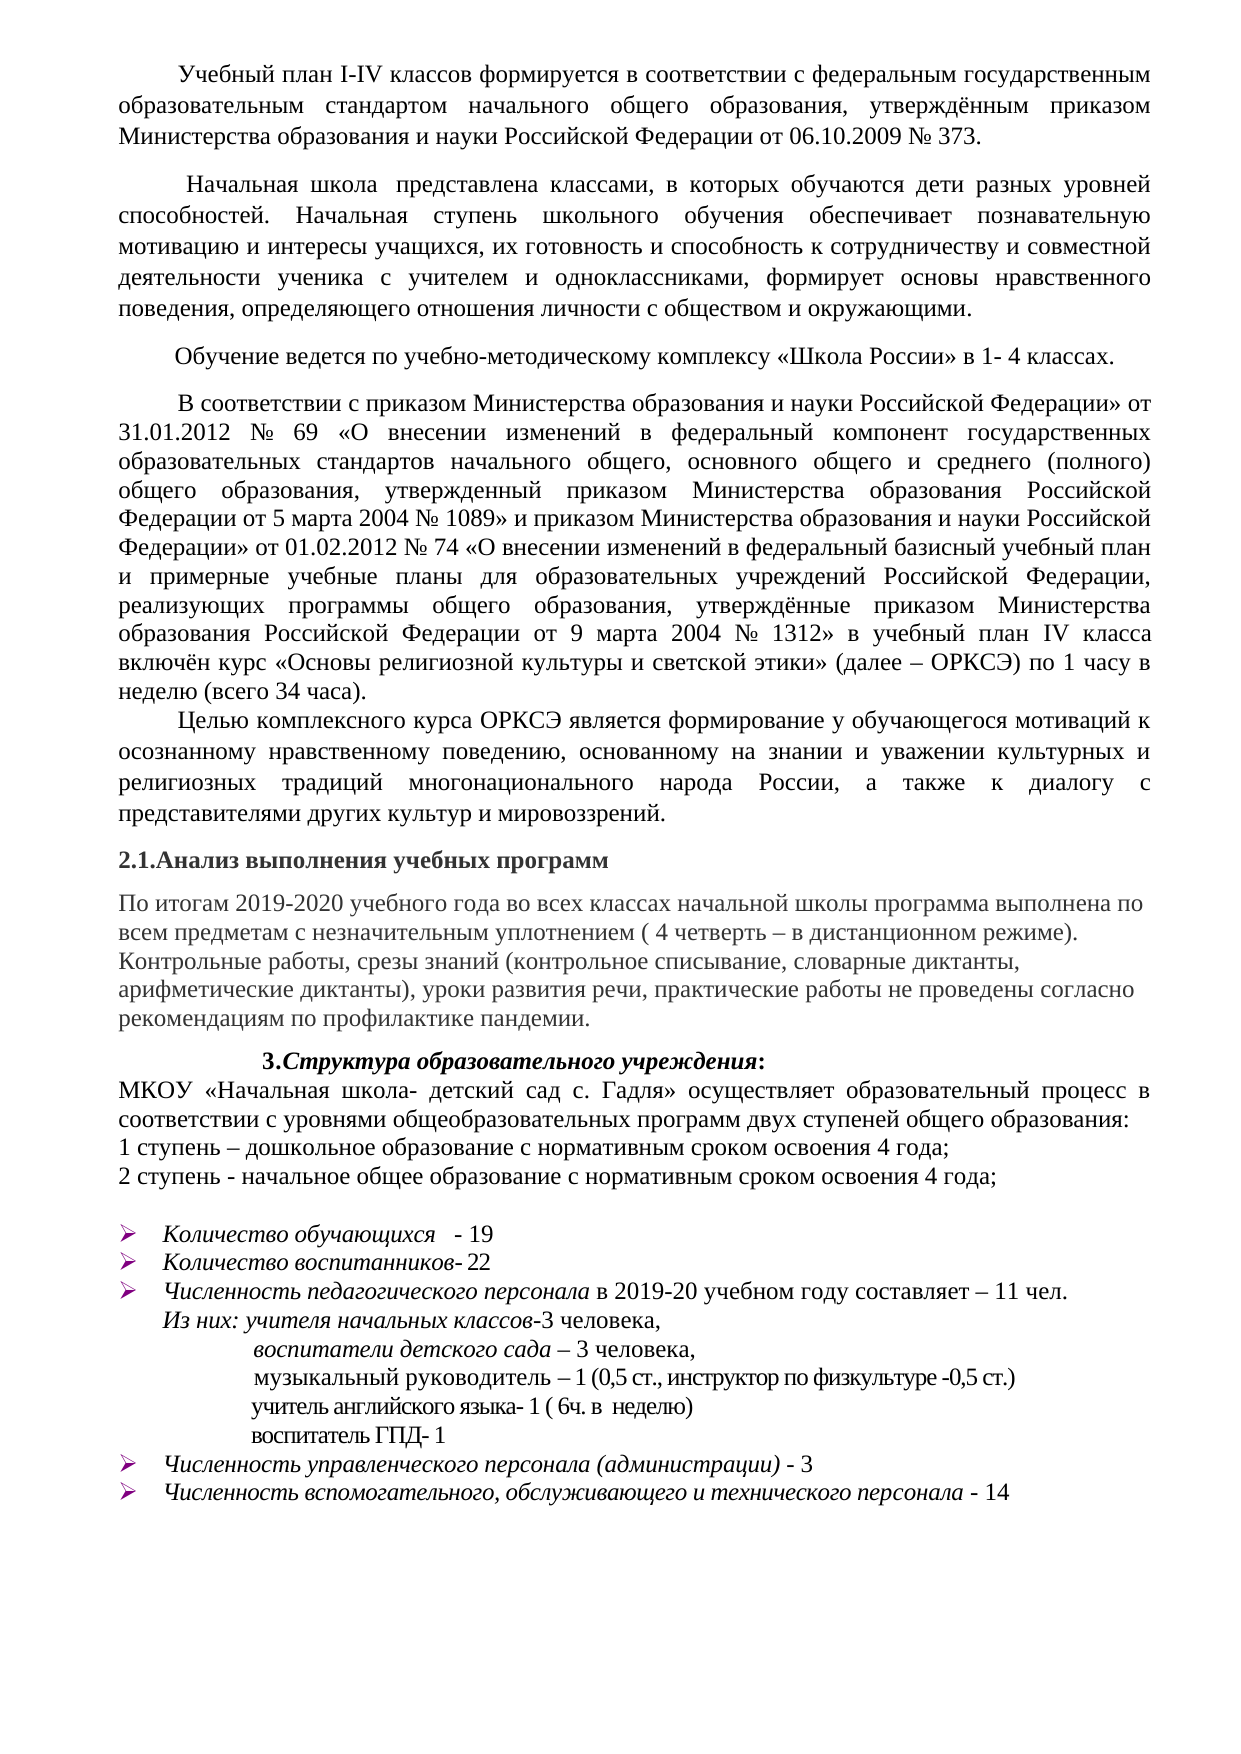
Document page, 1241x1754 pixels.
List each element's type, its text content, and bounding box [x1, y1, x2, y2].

subtitle В соответствии с приказом Министерства образования и науки Российской Федерации» от 31.01.2012 № 69 «О внесении изменений в федеральный компонент государственных образовательных стандартов начального общего, основного общего и среднего (полного) общего образования, утвержденный приказом Министерства образования Российской Федерации от 5 марта 2004 № 1089» и приказом Министерства образования и науки Российской Федерации» от 01.02.2012 № 74 «О внесении изменений в федеральный базисный учебный план и примерные учебные планы для образовательных учреждений Российской Федерации, реализующих программы общего образования, утверждённые приказом Министерства образования Российской Федерации от 9 марта 2004 № 1312» в учебный план IV класса включён курс «Основы религиозной культуры и светской этики» (далее – ОРКСЭ) по 1 часу в неделю (всего 34 часа). [118, 388, 1152, 705]
text музыкальный руководитель – 1 (0,5 ст., инструктор по физкультуре -0,5 ст.) [162, 1362, 1152, 1391]
text воспитатели детского сада – 3 человека, [162, 1334, 1152, 1362]
list Численность управленческого персонала (администрации) - 3 [118, 1449, 1152, 1477]
text Начальная школа представлена классами, в которых обучаются дети разных уровней способностей. Начальная ступень школьного обучения обеспечивает познавательную мотивацию и интересы учащихся, их готовность и способность к сотрудничеству и совместной деятельности ученика с учителем и одноклассниками, формирует основы нравственного поведения, определяющего отношения личности с обществом и окружающими. [118, 169, 1152, 322]
text 3.Структура образовательного учреждения: [118, 1046, 1152, 1075]
text Учебный план I-IV классов формируется в соответствии с федеральным государственным образовательным стандартом начального общего образования, утверждённым приказом Министерства образования и науки Российской Федерации от 06.10.2009 № 373. [118, 59, 1152, 150]
text Обучение ведется по учебно-методическому комплексу «Школа России» в 1- 4 классах. [118, 341, 1152, 369]
list Численность педагогического персонала в 2019-20 учебном году составляет – 11 чел. [118, 1276, 1152, 1305]
text Целью комплексного курса ОРКСЭ является формирование у обучающегося мотиваций к осознанному нравственному поведению, основанному на знании и уважении культурных и религиозных традиций многонационального народа России, а также к диалогу с представителями других культур и мировоззрений. [118, 705, 1152, 827]
list Численность вспомогательного, обслуживающего и технического персонала - 14 [118, 1477, 1152, 1506]
text воспитатель ГПД- 1 [162, 1420, 1152, 1449]
text 1 ступень – дошкольное образование с нормативным сроком освоения 4 года; [118, 1132, 1152, 1161]
list Количество воспитанников- 22 [118, 1247, 1152, 1276]
list Количество обучающихся - 19 [118, 1219, 1152, 1247]
text 2 ступень - начальное общее образование с нормативным сроком освоения 4 года; [118, 1161, 1152, 1190]
text Из них: учителя начальных классов-3 человека, [162, 1305, 1152, 1334]
text 2.1.Анализ выполнения учебных программ [118, 846, 1152, 874]
text По итогам 2019-2020 учебного года во всех классах начальной школы программа выполнена по всем предметам с незначительным уплотнением ( 4 четверть – в дистанционном режиме). Контрольные работы, срезы знаний (контрольное списывание, словарные диктанты, арифметические диктанты), уроки развития речи, практические работы не проведены согласно рекомендациям по профилактике пандемии. [118, 888, 1152, 1032]
text МКОУ «Начальная школа- детский сад с. Гадля» осуществляет образовательный процесс в соответствии с уровнями общеобразовательных программ двух ступеней общего образования: [118, 1075, 1152, 1132]
text учитель английского языка- 1 ( 6ч. в неделю) [162, 1391, 1152, 1420]
